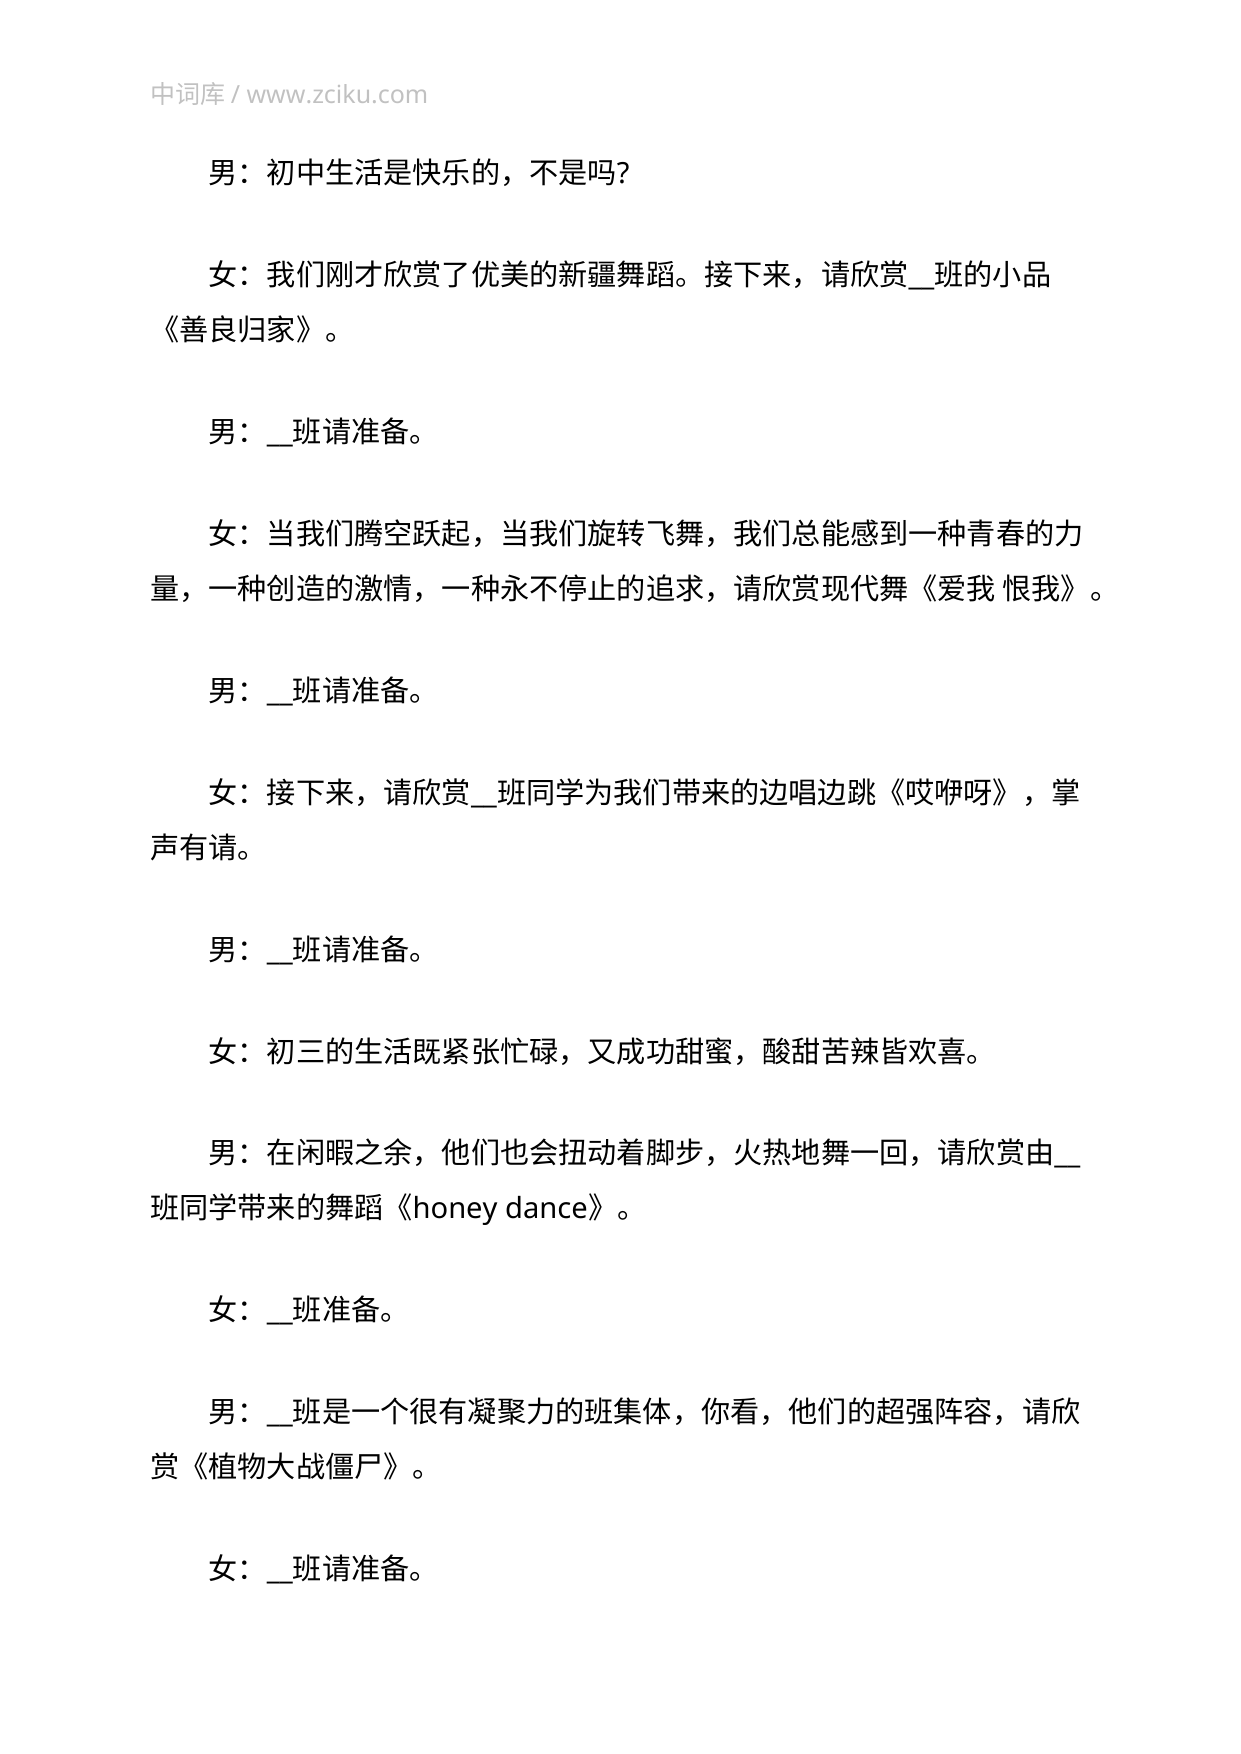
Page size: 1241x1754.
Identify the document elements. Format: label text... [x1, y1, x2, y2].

text 女：__班请准备。 [150, 1546, 1090, 1588]
text 男：__班是一个很有凝聚力的班集体，你看，他们的超强阵容，请欣赏《植物大战僵尸》。 [150, 1389, 1090, 1486]
text 女：接下来，请欣赏__班同学为我们带来的边唱边跳《哎咿呀》，掌声有请。 [150, 769, 1090, 867]
text 男：__班请准备。 [150, 926, 1090, 968]
text 女：我们刚才欣赏了优美的新疆舞蹈。接下来，请欣赏__班的小品《善良归家》。 [150, 252, 1090, 349]
text 男：__班请准备。 [150, 409, 1090, 451]
text 男：__班请准备。 [150, 667, 1090, 710]
text 女：初三的生活既紧张忙碌，又成功甜蜜，酸甜苦辣皆欢喜。 [150, 1028, 1090, 1070]
text 女：__班准备。 [150, 1287, 1090, 1329]
text 女：当我们腾空跃起，当我们旋转飞舞，我们总能感到一种青春的力量，一种创造的激情，一种永不停止的追求，请欣赏现代舞《爱我 恨我》。 [150, 511, 1090, 608]
text 男：在闲暇之余，他们也会扭动着脚步，火热地舞一回，请欣赏由__班同学带来的舞蹈《honey dance》。 [150, 1130, 1090, 1227]
text 男：初中生活是快乐的，不是吗? [150, 150, 1090, 192]
